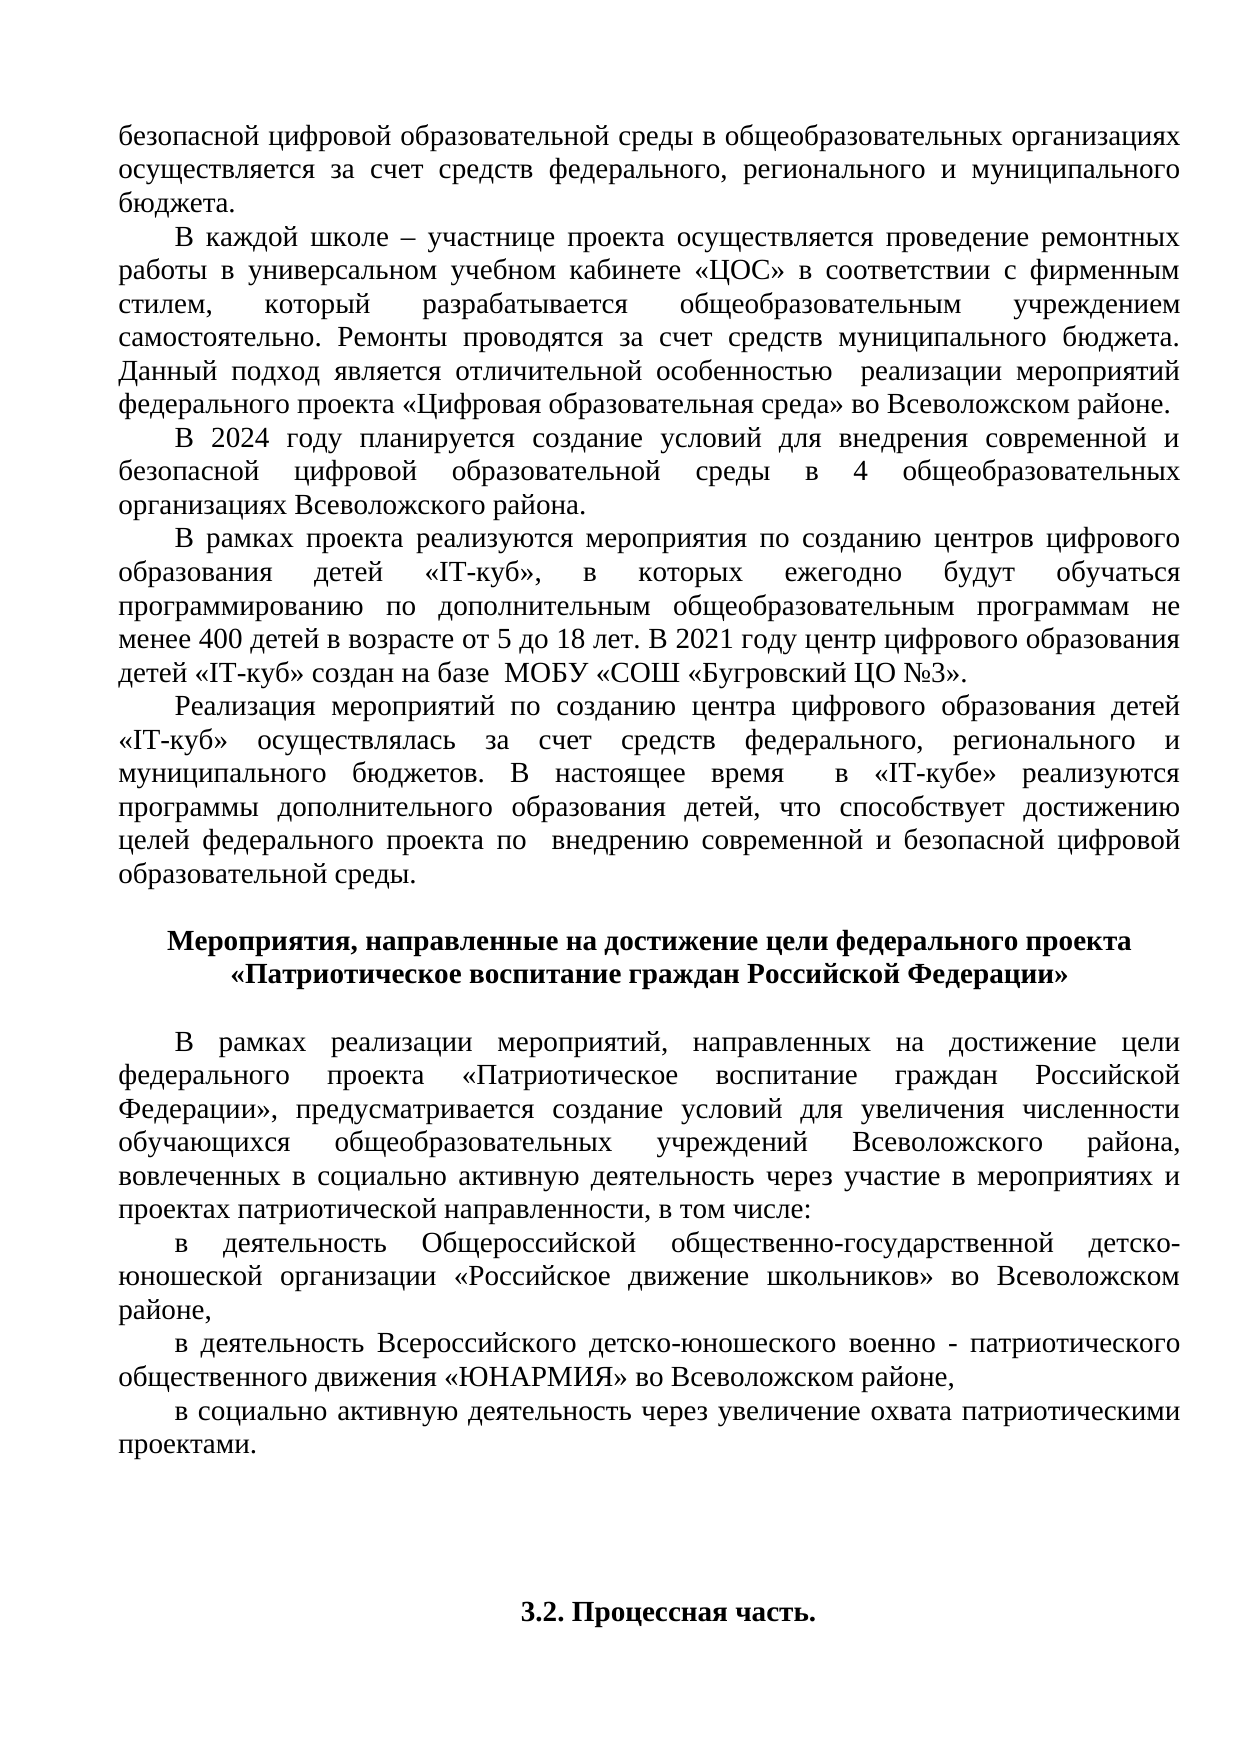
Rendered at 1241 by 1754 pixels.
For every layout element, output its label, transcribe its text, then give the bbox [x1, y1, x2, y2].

text В каждой школе – участнице проекта осуществляется проведение ремонтных работы в универсальном учебном кабинете «ЦОС» в соответствии с фирменным стилем, который разрабатывается общеобразовательным учреждением самостоятельно. Ремонты проводятся за счет средств муниципального бюджета. Данный подход является отличительной особенностью реализации мероприятий федерального проекта «Цифровая образовательная среда» во Всеволожском районе. [118, 219, 1181, 420]
list Процессная часть. [156, 1594, 1181, 1627]
text в деятельность Общероссийской общественно-государственной детско-юношеской организации «Российское движение школьников» во Всеволожском районе, [118, 1225, 1181, 1326]
text В рамках реализации мероприятий, направленных на достижение цели федерального проекта «Патриотическое воспитание граждан Российской Федерации», предусматривается создание условий для увеличения численности обучающихся общеобразовательных учреждений Всеволожского района, вовлеченных в социально активную деятельность через участие в мероприятиях и проектах патриотической направленности, в том числе: [118, 1024, 1181, 1225]
text В рамках проекта реализуются мероприятия по созданию центров цифрового образования детей «IT-куб», в которых ежегодно будут обучаться программированию по дополнительным общеобразовательным программам не менее 400 детей в возрасте от 5 до 18 лет. В 2021 году центр цифрового образования детей «IT-куб» создан на базе МОБУ «СОШ «Бугровский ЦО №3». [118, 521, 1181, 688]
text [118, 118, 1181, 219]
text в деятельность Всероссийского детско-юношеского военно - патриотического общественного движения «ЮНАРМИЯ» во Всеволожском районе, [118, 1326, 1181, 1393]
text Реализация мероприятий по созданию центра цифрового образования детей «IT-куб» осуществлялась за счет средств федерального, регионального и муниципального бюджетов. В настоящее время в «IT-кубе» реализуются программы дополнительного образования детей, что способствует достижению целей федерального проекта по внедрению современной и безопасной цифровой образовательной среды. [118, 688, 1181, 889]
text в социально активную деятельность через увеличение охвата патриотическими проектами. [118, 1393, 1181, 1460]
text В 2024 году планируется создание условий для внедрения современной и безопасной цифровой образовательной среды в 4 общеобразовательных организациях Всеволожского района. [118, 420, 1181, 521]
title Мероприятия, направленные на достижение цели федерального проекта «Патриотическое воспитание граждан Российской Федерации» [118, 923, 1181, 990]
